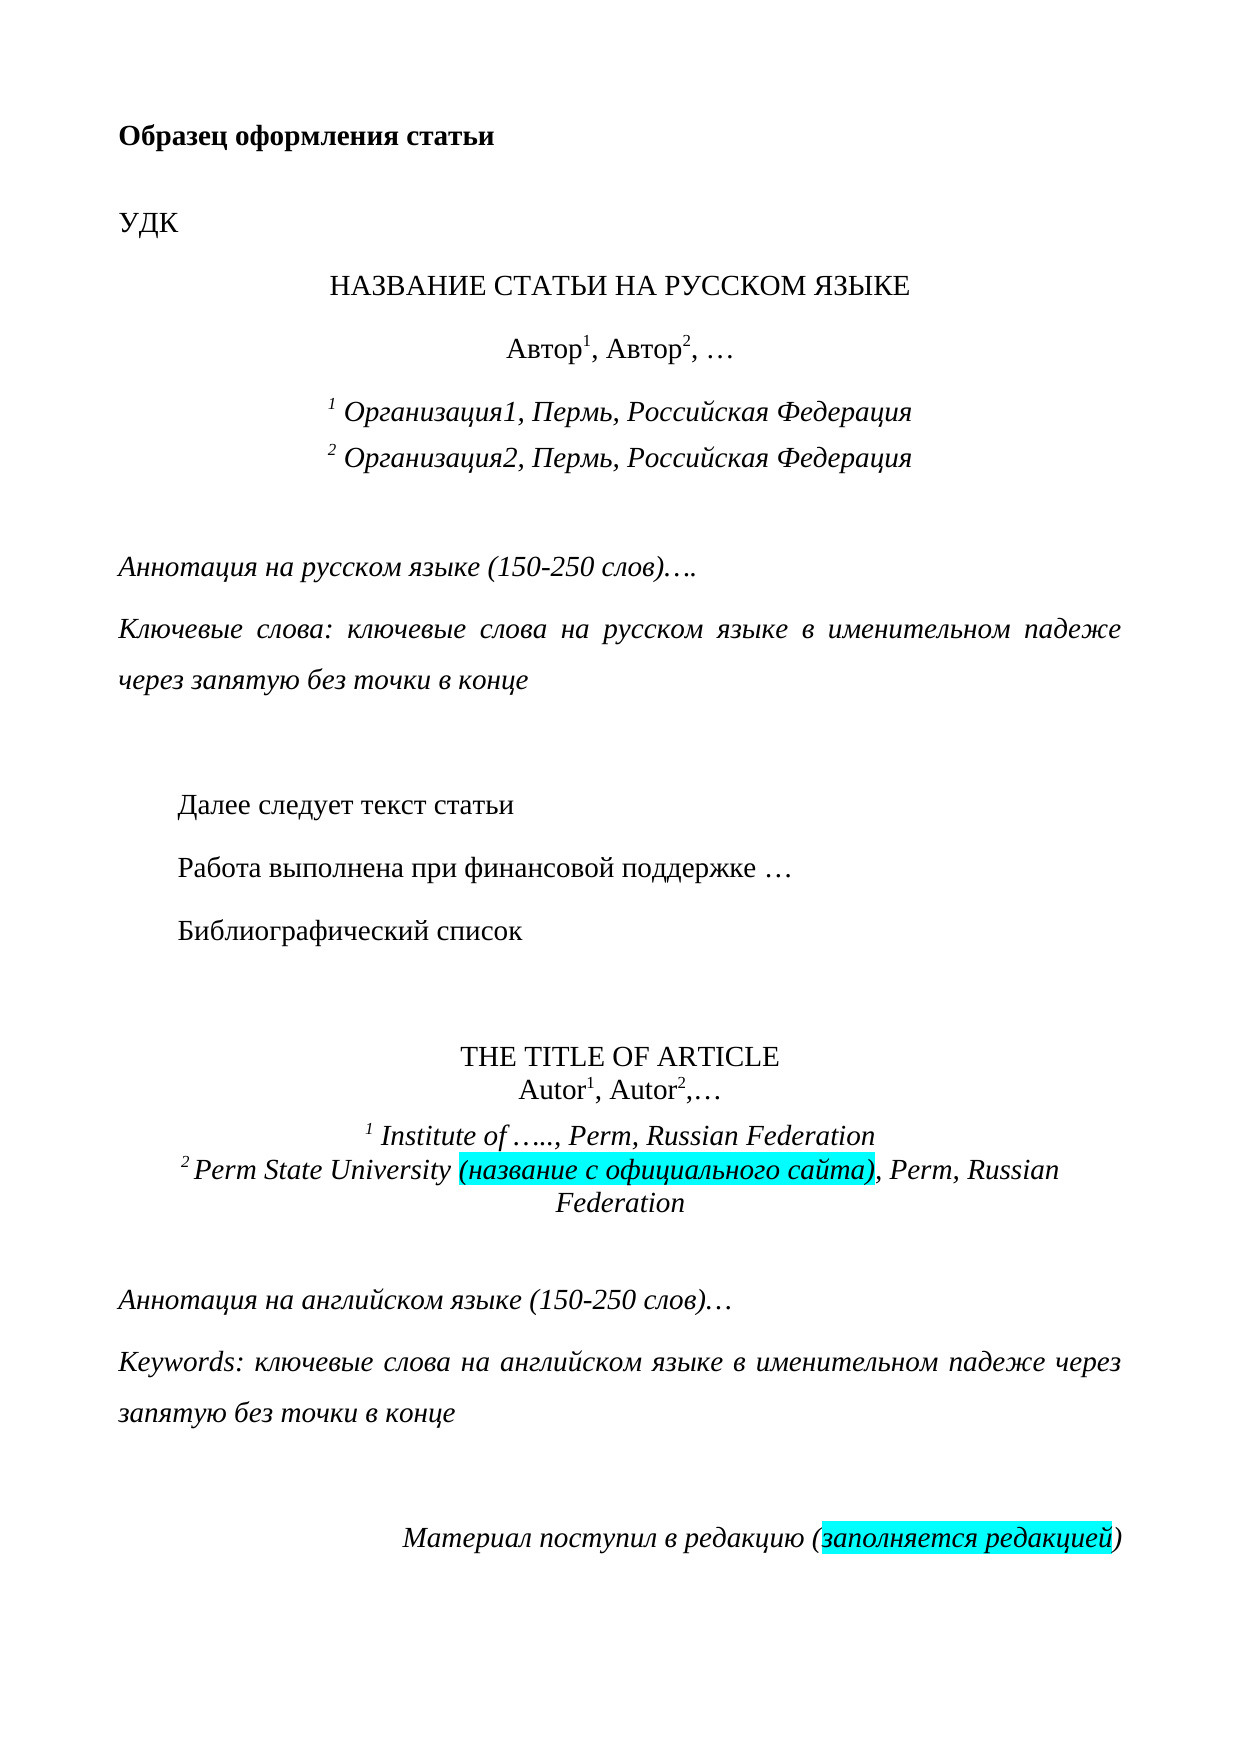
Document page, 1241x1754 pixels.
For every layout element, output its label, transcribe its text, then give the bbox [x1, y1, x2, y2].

text 2 Perm State University (название с официального сайта), Perm, Russian Federation [118, 1152, 1122, 1219]
text Библиографический список [118, 913, 1122, 947]
text Материал поступил в редакцию (заполняется редакцией) [118, 1521, 822, 1554]
text Autor1, Autor2,… [118, 1072, 1122, 1106]
text 1 Institute of ….., Perm, Russian Federation [118, 1118, 1122, 1152]
text Keywords: ключевые слова на английском языке в именительном падеже через запятую без точки в конце [118, 1344, 1122, 1428]
text Ключевые слова: ключевые слова на русском языке в именительном падеже через запятую без точки в конце [118, 612, 1122, 695]
text Работа выполнена при финансовой поддержке … [118, 850, 1122, 884]
text Автор1, Автор2, … [118, 331, 1122, 364]
text 1 Организация1, Пермь, Российская Федерация [118, 394, 1122, 427]
text УДК [118, 205, 1122, 239]
text Аннотация на русском языке (150-250 слов)…. [118, 549, 1122, 582]
text 2 Организация2, Пермь, Российская Федерация [118, 440, 1122, 473]
text Образец оформления статьи [118, 118, 1122, 152]
text НАЗВАНИЕ СТАТЬИ НА РУССКОМ ЯЗЫКЕ [118, 268, 1122, 302]
text The title of article [118, 1039, 1122, 1072]
text Далее следует текст статьи [118, 787, 1122, 821]
text Аннотация на английском языке (150-250 слов)… [118, 1282, 1122, 1315]
